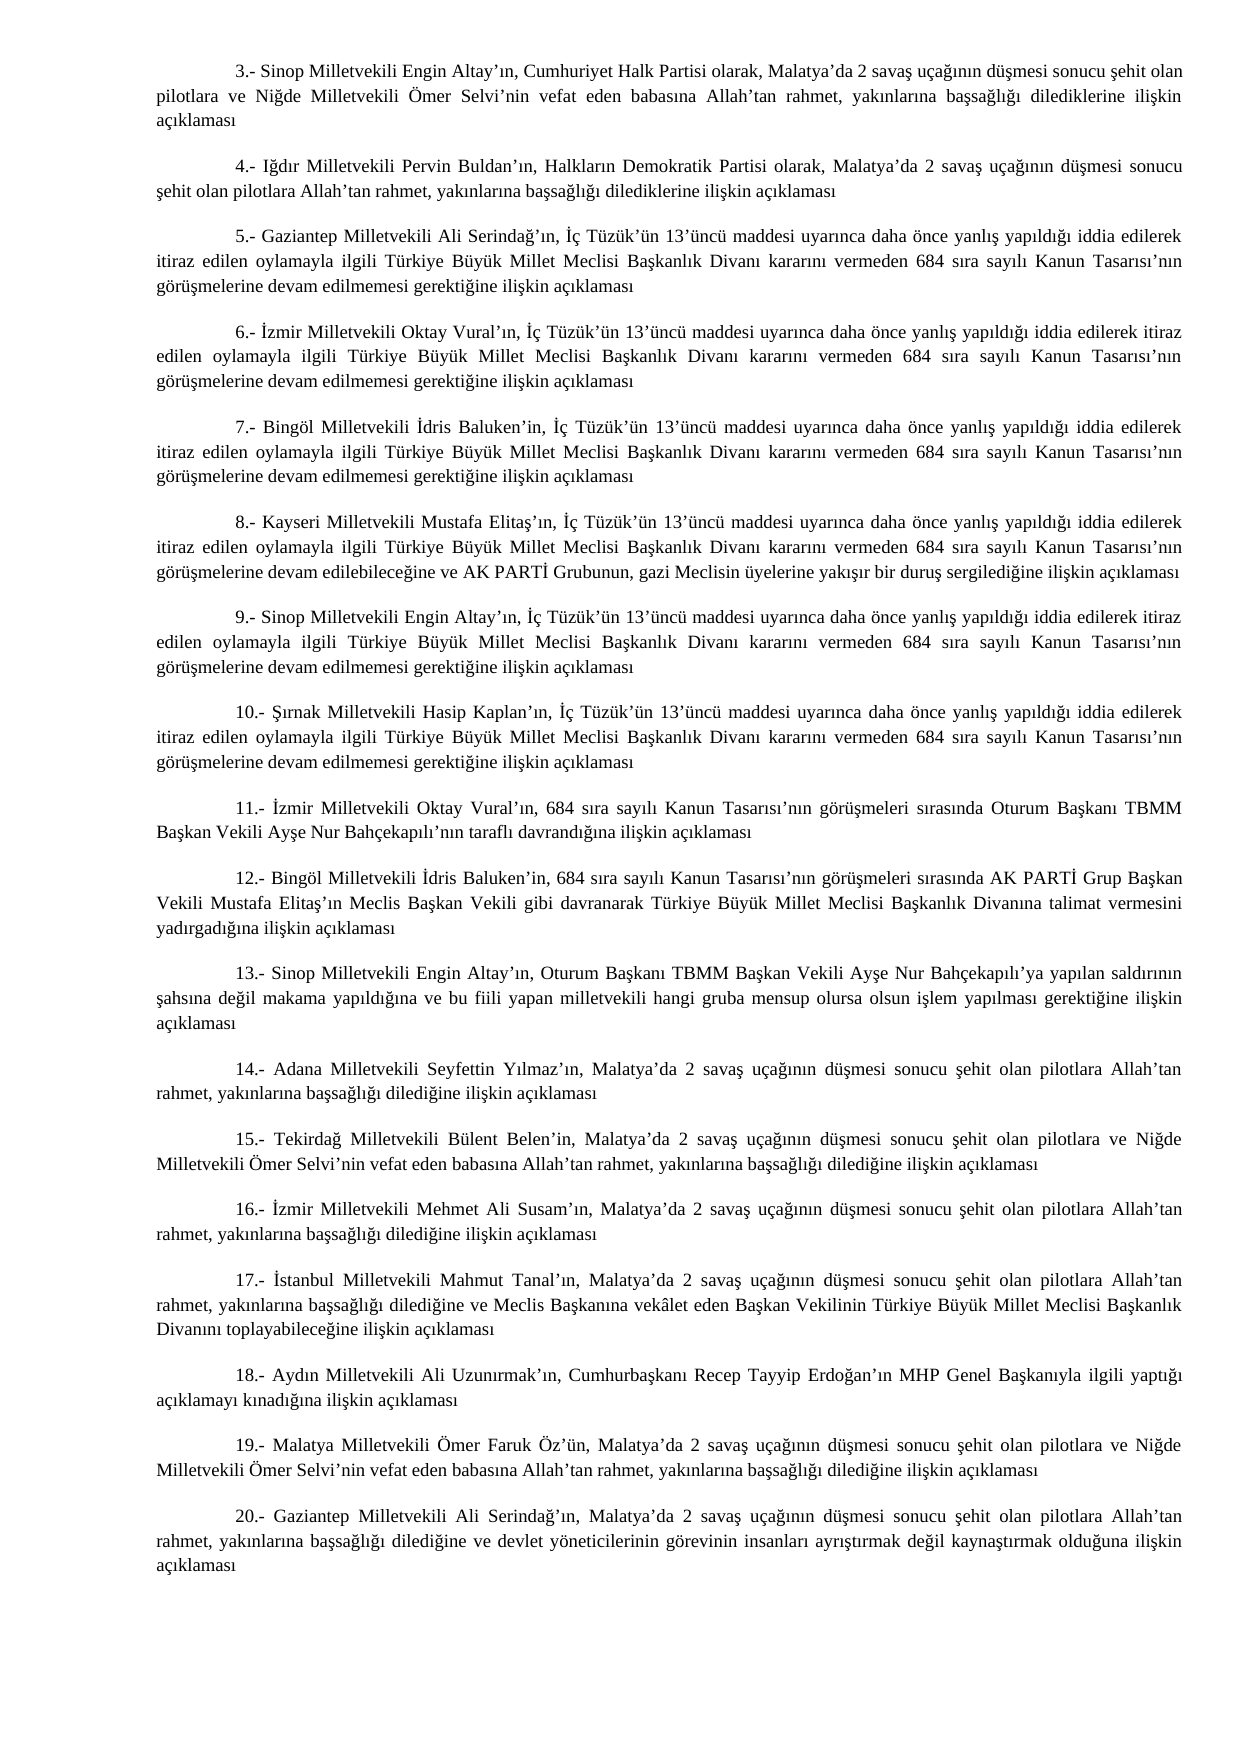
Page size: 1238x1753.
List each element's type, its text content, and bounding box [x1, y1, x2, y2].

text 10.- Şırnak Milletvekili Hasip Kaplan’ın, İç Tüzük’ün 13’üncü maddesi uyarınca daha önce yanlış yapıldığı iddia edilerek itiraz edilen oylamayla ilgili Türkiye Büyük Millet Meclisi Başkanlık Divanı kararını vermeden 684 sıra sayılı Kanun Tasarısı’nın görüşmelerine devam edilmemesi gerektiğine ilişkin açıklaması [156, 701, 1184, 772]
text 5.- Gaziantep Milletvekili Ali Serindağ’ın, İç Tüzük’ün 13’üncü maddesi uyarınca daha önce yanlış yapıldığı iddia edilerek itiraz edilen oylamayla ilgili Türkiye Büyük Millet Meclisi Başkanlık Divanı kararını vermeden 684 sıra sayılı Kanun Tasarısı’nın görüşmelerine devam edilmemesi gerektiğine ilişkin açıklaması [156, 225, 1184, 296]
text 15.- Tekirdağ Milletvekili Bülent Belen’in, Malatya’da 2 savaş uçağının düşmesi sonucu şehit olan pilotlara ve Niğde Milletvekili Ömer Selvi’nin vefat eden babasına Allah’tan rahmet, yakınlarına başsağlığı dilediğine ilişkin açıklaması [156, 1128, 1184, 1174]
text 9.- Sinop Milletvekili Engin Altay’ın, İç Tüzük’ün 13’üncü maddesi uyarınca daha önce yanlış yapıldığı iddia edilerek itiraz edilen oylamayla ilgili Türkiye Büyük Millet Meclisi Başkanlık Divanı kararını vermeden 684 sıra sayılı Kanun Tasarısı’nın görüşmelerine devam edilmemesi gerektiğine ilişkin açıklaması [156, 606, 1184, 677]
text 18.- Aydın Milletvekili Ali Uzunırmak’ın, Cumhurbaşkanı Recep Tayyip Erdoğan’ın MHP Genel Başkanıyla ilgili yaptığı açıklamayı kınadığına ilişkin açıklaması [156, 1364, 1184, 1410]
text 8.- Kayseri Milletvekili Mustafa Elitaş’ın, İç Tüzük’ün 13’üncü maddesi uyarınca daha önce yanlış yapıldığı iddia edilerek itiraz edilen oylamayla ilgili Türkiye Büyük Millet Meclisi Başkanlık Divanı kararını vermeden 684 sıra sayılı Kanun Tasarısı’nın görüşmelerine devam edilebileceğine ve AK PARTİ Grubunun, gazi Meclisin üyelerine yakışır bir duruş sergilediğine ilişkin açıklaması [156, 511, 1184, 582]
text 4.- Iğdır Milletvekili Pervin Buldan’ın, Halkların Demokratik Partisi olarak, Malatya’da 2 savaş uçağının düşmesi sonucu şehit olan pilotlara Allah’tan rahmet, yakınlarına başsağlığı dilediklerine ilişkin açıklaması [156, 155, 1184, 201]
text 14.- Adana Milletvekili Seyfettin Yılmaz’ın, Malatya’da 2 savaş uçağının düşmesi sonucu şehit olan pilotlara Allah’tan rahmet, yakınlarına başsağlığı dilediğine ilişkin açıklaması [156, 1057, 1184, 1104]
text 13.- Sinop Milletvekili Engin Altay’ın, Oturum Başkanı TBMM Başkan Vekili Ayşe Nur Bahçekapılı’ya yapılan saldırının şahsına değil makama yapıldığına ve bu fiili yapan milletvekili hangi gruba mensup olursa olsun işlem yapılması gerektiğine ilişkin açıklaması [156, 962, 1184, 1033]
text 19.- Malatya Milletvekili Ömer Faruk Öz’ün, Malatya’da 2 savaş uçağının düşmesi sonucu şehit olan pilotlara ve Niğde Milletvekili Ömer Selvi’nin vefat eden babasına Allah’tan rahmet, yakınlarına başsağlığı dilediğine ilişkin açıklaması [156, 1434, 1184, 1481]
text 16.- İzmir Milletvekili Mehmet Ali Susam’ın, Malatya’da 2 savaş uçağının düşmesi sonucu şehit olan pilotlara Allah’tan rahmet, yakınlarına başsağlığı dilediğine ilişkin açıklaması [156, 1198, 1184, 1244]
text 20.- Gaziantep Milletvekili Ali Serindağ’ın, Malatya’da 2 savaş uçağının düşmesi sonucu şehit olan pilotlara Allah’tan rahmet, yakınlarına başsağlığı dilediğine ve devlet yöneticilerinin görevinin insanları ayrıştırmak değil kaynaştırmak olduğuna ilişkin açıklaması [156, 1505, 1184, 1576]
text 6.- İzmir Milletvekili Oktay Vural’ın, İç Tüzük’ün 13’üncü maddesi uyarınca daha önce yanlış yapıldığı iddia edilerek itiraz edilen oylamayla ilgili Türkiye Büyük Millet Meclisi Başkanlık Divanı kararını vermeden 684 sıra sayılı Kanun Tasarısı’nın görüşmelerine devam edilmemesi gerektiğine ilişkin açıklaması [156, 321, 1184, 392]
text 12.- Bingöl Milletvekili İdris Baluken’in, 684 sıra sayılı Kanun Tasarısı’nın görüşmeleri sırasında AK PARTİ Grup Başkan Vekili Mustafa Elitaş’ın Meclis Başkan Vekili gibi davranarak Türkiye Büyük Millet Meclisi Başkanlık Divanına talimat vermesini yadırgadığına ilişkin açıklaması [156, 867, 1184, 938]
text 11.- İzmir Milletvekili Oktay Vural’ın, 684 sıra sayılı Kanun Tasarısı’nın görüşmeleri sırasında Oturum Başkanı TBMM Başkan Vekili Ayşe Nur Bahçekapılı’nın taraflı davrandığına ilişkin açıklaması [156, 797, 1184, 843]
text 7.- Bingöl Milletvekili İdris Baluken’in, İç Tüzük’ün 13’üncü maddesi uyarınca daha önce yanlış yapıldığı iddia edilerek itiraz edilen oylamayla ilgili Türkiye Büyük Millet Meclisi Başkanlık Divanı kararını vermeden 684 sıra sayılı Kanun Tasarısı’nın görüşmelerine devam edilmemesi gerektiğine ilişkin açıklaması [156, 416, 1184, 487]
text 3.- Sinop Milletvekili Engin Altay’ın, Cumhuriyet Halk Partisi olarak, Malatya’da 2 savaş uçağının düşmesi sonucu şehit olan pilotlara ve Niğde Milletvekili Ömer Selvi’nin vefat eden babasına Allah’tan rahmet, yakınlarına başsağlığı dilediklerine ilişkin açıklaması [156, 60, 1184, 131]
text 17.- İstanbul Milletvekili Mahmut Tanal’ın, Malatya’da 2 savaş uçağının düşmesi sonucu şehit olan pilotlara Allah’tan rahmet, yakınlarına başsağlığı dilediğine ve Meclis Başkanına vekâlet eden Başkan Vekilinin Türkiye Büyük Millet Meclisi Başkanlık Divanını toplayabileceğine ilişkin açıklaması [156, 1269, 1184, 1340]
